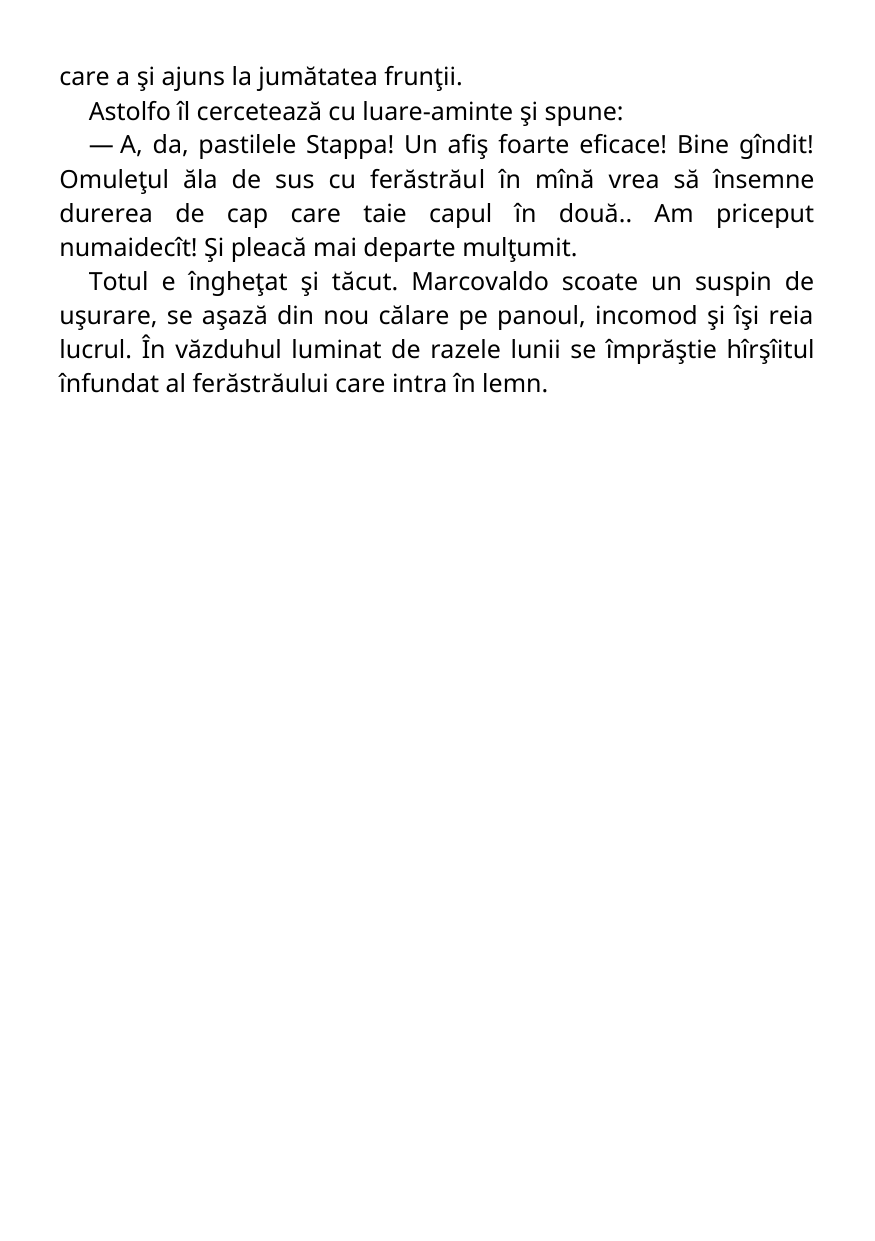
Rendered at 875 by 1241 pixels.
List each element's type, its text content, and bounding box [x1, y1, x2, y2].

text ― A, da, pastilele Stappa! Un afiş foarte eficace! Bine gîndit! Omuleţul ăla de sus cu ferăstrăul în mînă vrea să însemne durerea de cap care taie capul în două.. Am priceput numaidecît! Şi pleacă mai departe mulţumit. [59, 127, 815, 263]
text Totul e îngheţat şi tăcut. Marcovaldo scoate un suspin de uşurare, se aşază din nou călare pe panoul, incomod şi îşi reia lucrul. În văzduhul luminat de razele lunii se împrăştie hîrşîitul înfundat al ferăstrăului care intra în lemn. [59, 263, 815, 400]
text Astolfo îl cercetează cu luare-aminte şi spune: [59, 93, 815, 127]
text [59, 59, 815, 93]
